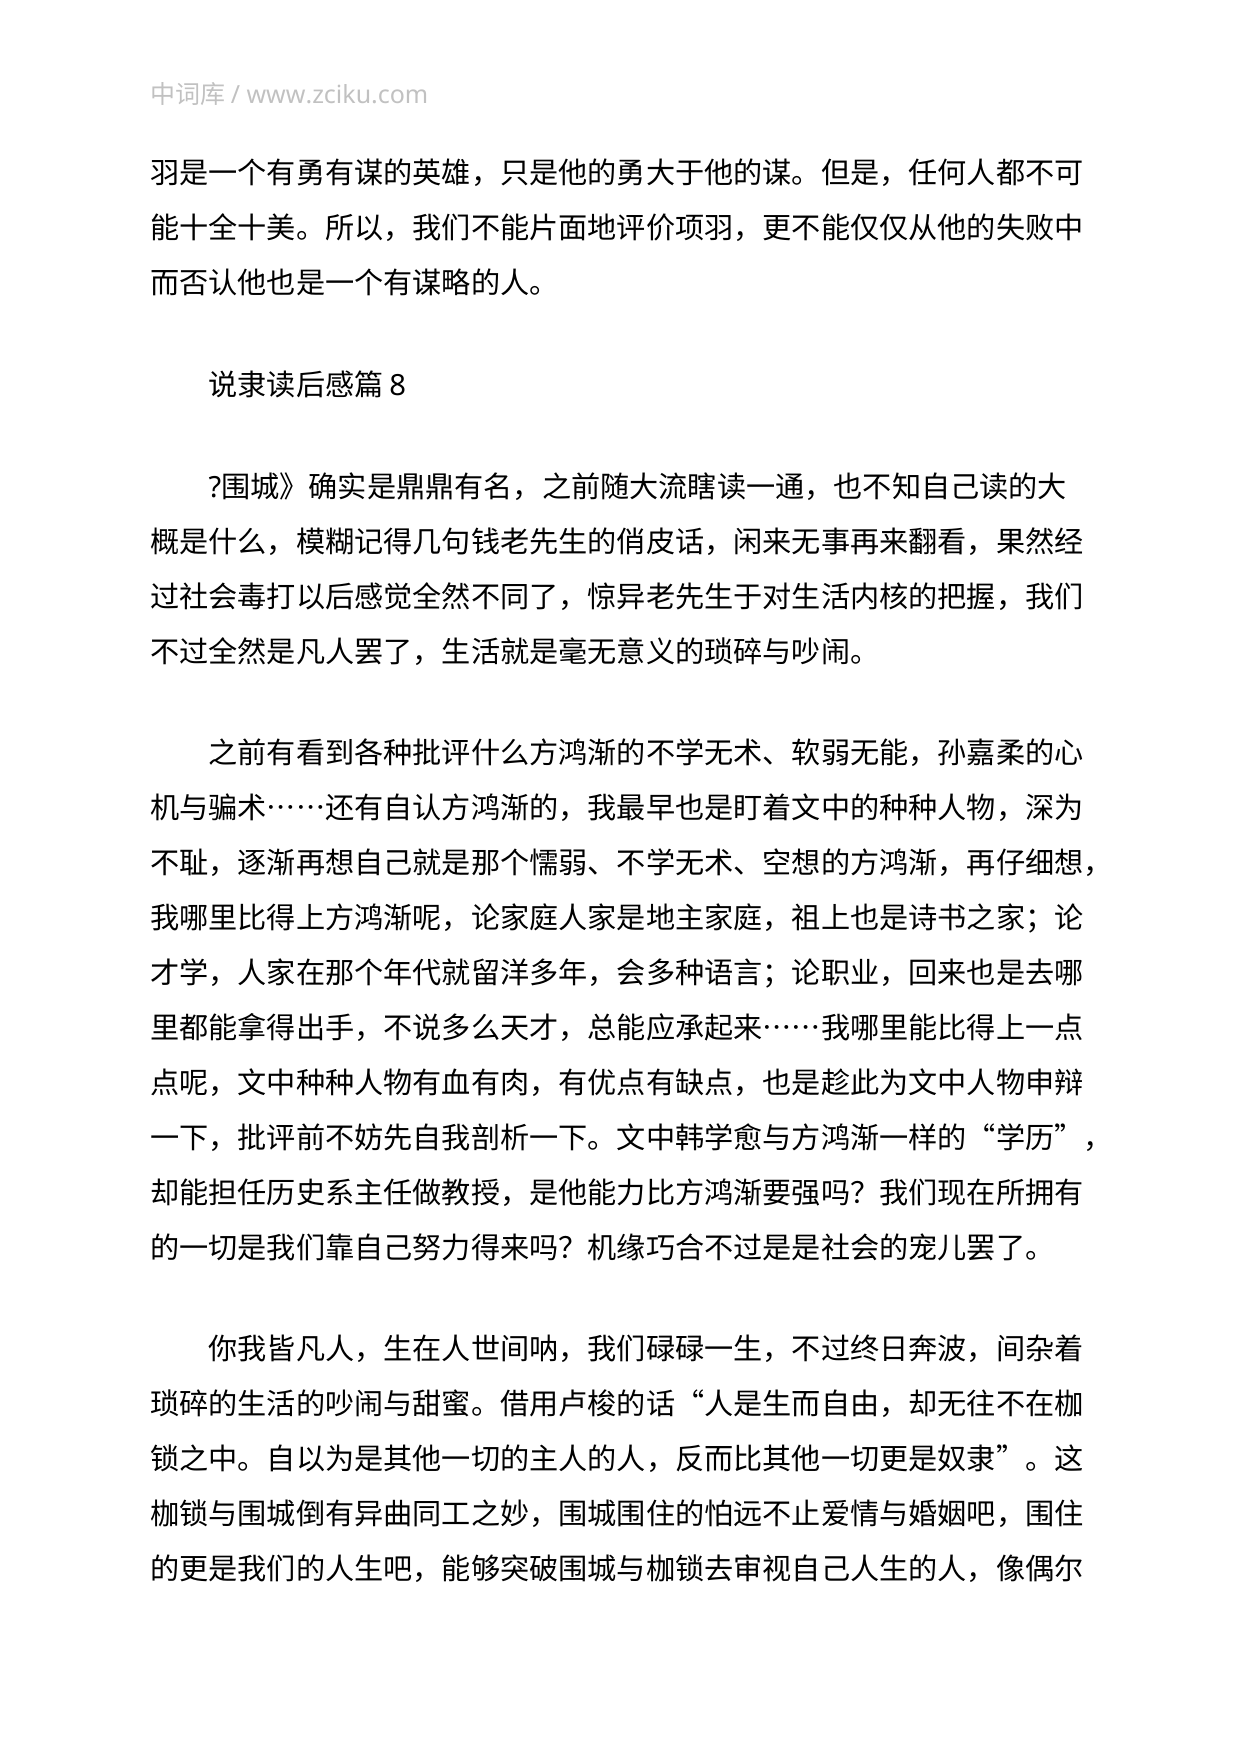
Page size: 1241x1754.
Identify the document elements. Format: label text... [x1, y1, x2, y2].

text 说隶读后感篇8 [150, 362, 1090, 404]
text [150, 1326, 1090, 1588]
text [150, 150, 1090, 302]
text 之前有看到各种批评什么方鸿渐的不学无术、软弱无能，孙嘉柔的心机与骗术……还有自认方鸿渐的，我最早也是盯着文中的种种人物，深为不耻，逐渐再想自己就是那个懦弱、不学无术、空想的方鸿渐，再仔细想，我哪里比得上方鸿渐呢，论家庭人家是地主家庭，祖上也是诗书之家；论才学，人家在那个年代就留洋多年，会多种语言；论职业，回来也是去哪里都能拿得出手，不说多么天才，总能应承起来……我哪里能比得上一点点呢，文中种种人物有血有肉，有优点有缺点，也是趁此为文中人物申辩一下，批评前不妨先自我剖析一下。文中韩学愈与方鸿渐一样的“学历”，却能担任历史系主任做教授，是他能力比方鸿渐要强吗？我们现在所拥有的一切是我们靠自己努力得来吗？机缘巧合不过是是社会的宠儿罢了。 [150, 730, 1090, 1266]
text ?围城》确实是鼎鼎有名，之前随大流瞎读一通，也不知自己读的大概是什么，模糊记得几句钱老先生的俏皮话，闲来无事再来翻看，果然经过社会毒打以后感觉全然不同了，惊异老先生于对生活内核的把握，我们不过全然是凡人罢了，生活就是毫无意义的琐碎与吵闹。 [150, 463, 1090, 671]
